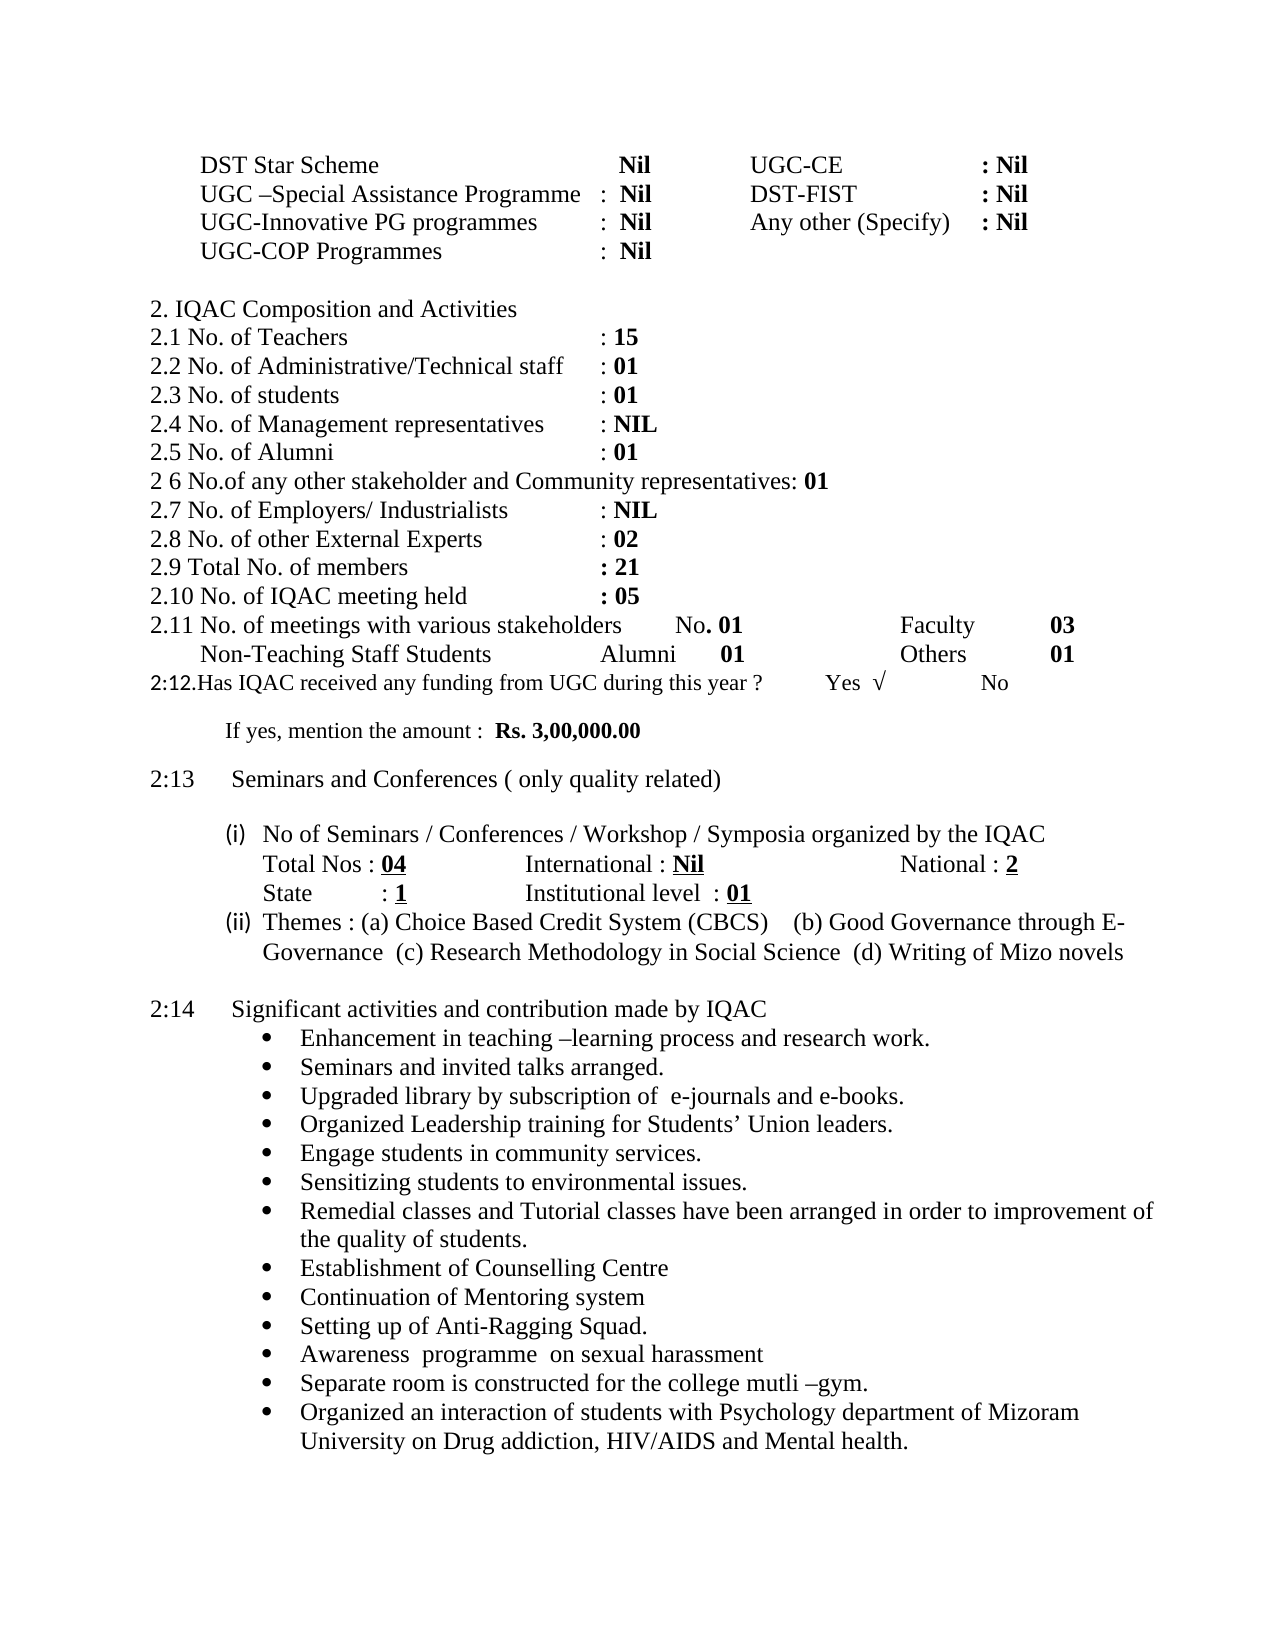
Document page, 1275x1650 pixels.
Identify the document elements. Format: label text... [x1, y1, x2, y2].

text 2:12.Has IQAC received any funding from UGC during this year ? Yes √ No [150, 667, 1162, 697]
list Awareness programme on sexual harassment [262, 1339, 1162, 1368]
text 2:13 Seminars and Conferences ( only quality related) [150, 764, 1162, 793]
list Sensitizing students to environmental issues. [262, 1167, 1162, 1196]
list Engage students in community services. [262, 1138, 1162, 1167]
list Organized Leadership training for Students’ Union leaders. [262, 1109, 1162, 1138]
list Themes : (a) Choice Based Credit System (CBCS) (b) Good Governance through E-Governance (c) Research Methodology in Social Science (d) Writing of Mizo novels [225, 906, 1162, 966]
list Separate room is constructed for the college mutli –gym. [262, 1368, 1162, 1397]
text 2.3 No. of students : 01 [150, 380, 1162, 409]
text 2.10 No. of IQAC meeting held : 05 [150, 581, 1162, 610]
list Continuation of Mentoring system [262, 1282, 1162, 1311]
list Organized an interaction of students with Psychology department of Mizoram University on Drug addiction, HIV/AIDS and Mental health. [262, 1397, 1162, 1454]
list Establishment of Counselling Centre [262, 1253, 1162, 1282]
text 2.8 No. of other External Experts : 02 [150, 524, 1162, 552]
text UGC-COP Programmes : Nil [150, 236, 1162, 265]
text 2.2 No. of Administrative/Technical staff : 01 [150, 351, 1162, 380]
text DST Star Scheme Nil UGC-CE : Nil [150, 150, 1162, 179]
list Total Nos : 04 International : Nil National : 2 [262, 849, 1162, 878]
list Enhancement in teaching –learning process and research work. [262, 1023, 1162, 1052]
text 2.1 No. of Teachers : 15 [150, 322, 1162, 351]
text 2.9 Total No. of members : 21 [150, 552, 1162, 581]
list No of Seminars / Conferences / Workshop / Symposia organized by the IQAC [225, 818, 1162, 849]
list Upgraded library by subscription of e-journals and e-books. [262, 1081, 1162, 1109]
text UGC-Innovative PG programmes : Nil Any other (Specify) : Nil [150, 207, 1162, 236]
text UGC –Special Assistance Programme : Nil DST-FIST : Nil [150, 179, 1162, 207]
list Setting up of Anti-Ragging Squad. [262, 1311, 1162, 1339]
text 2:14 Significant activities and contribution made by IQAC [150, 994, 1162, 1023]
text Non-Teaching Staff Students Alumni 01 Others 01 [150, 639, 1162, 667]
text If yes, mention the amount : Rs. 3,00,000.00 [150, 717, 1162, 744]
text 2 6 No.of any other stakeholder and Community representatives: 01 [150, 466, 1162, 495]
list Seminars and invited talks arranged. [262, 1052, 1162, 1081]
text 2.5 No. of Alumni : 01 [150, 437, 1162, 466]
list State : 1 Institutional level : 01 [262, 878, 1162, 906]
text 2. IQAC Composition and Activities [150, 294, 1162, 322]
list Remedial classes and Tutorial classes have been arranged in order to improvement of the quality of students. [262, 1196, 1162, 1253]
text 2.7 No. of Employers/ Industrialists : NIL [150, 495, 1162, 524]
text 2.11 No. of meetings with various stakeholders No. 01 Faculty 03 [150, 610, 1162, 639]
text 2.4 No. of Management representatives : NIL [150, 409, 1162, 437]
